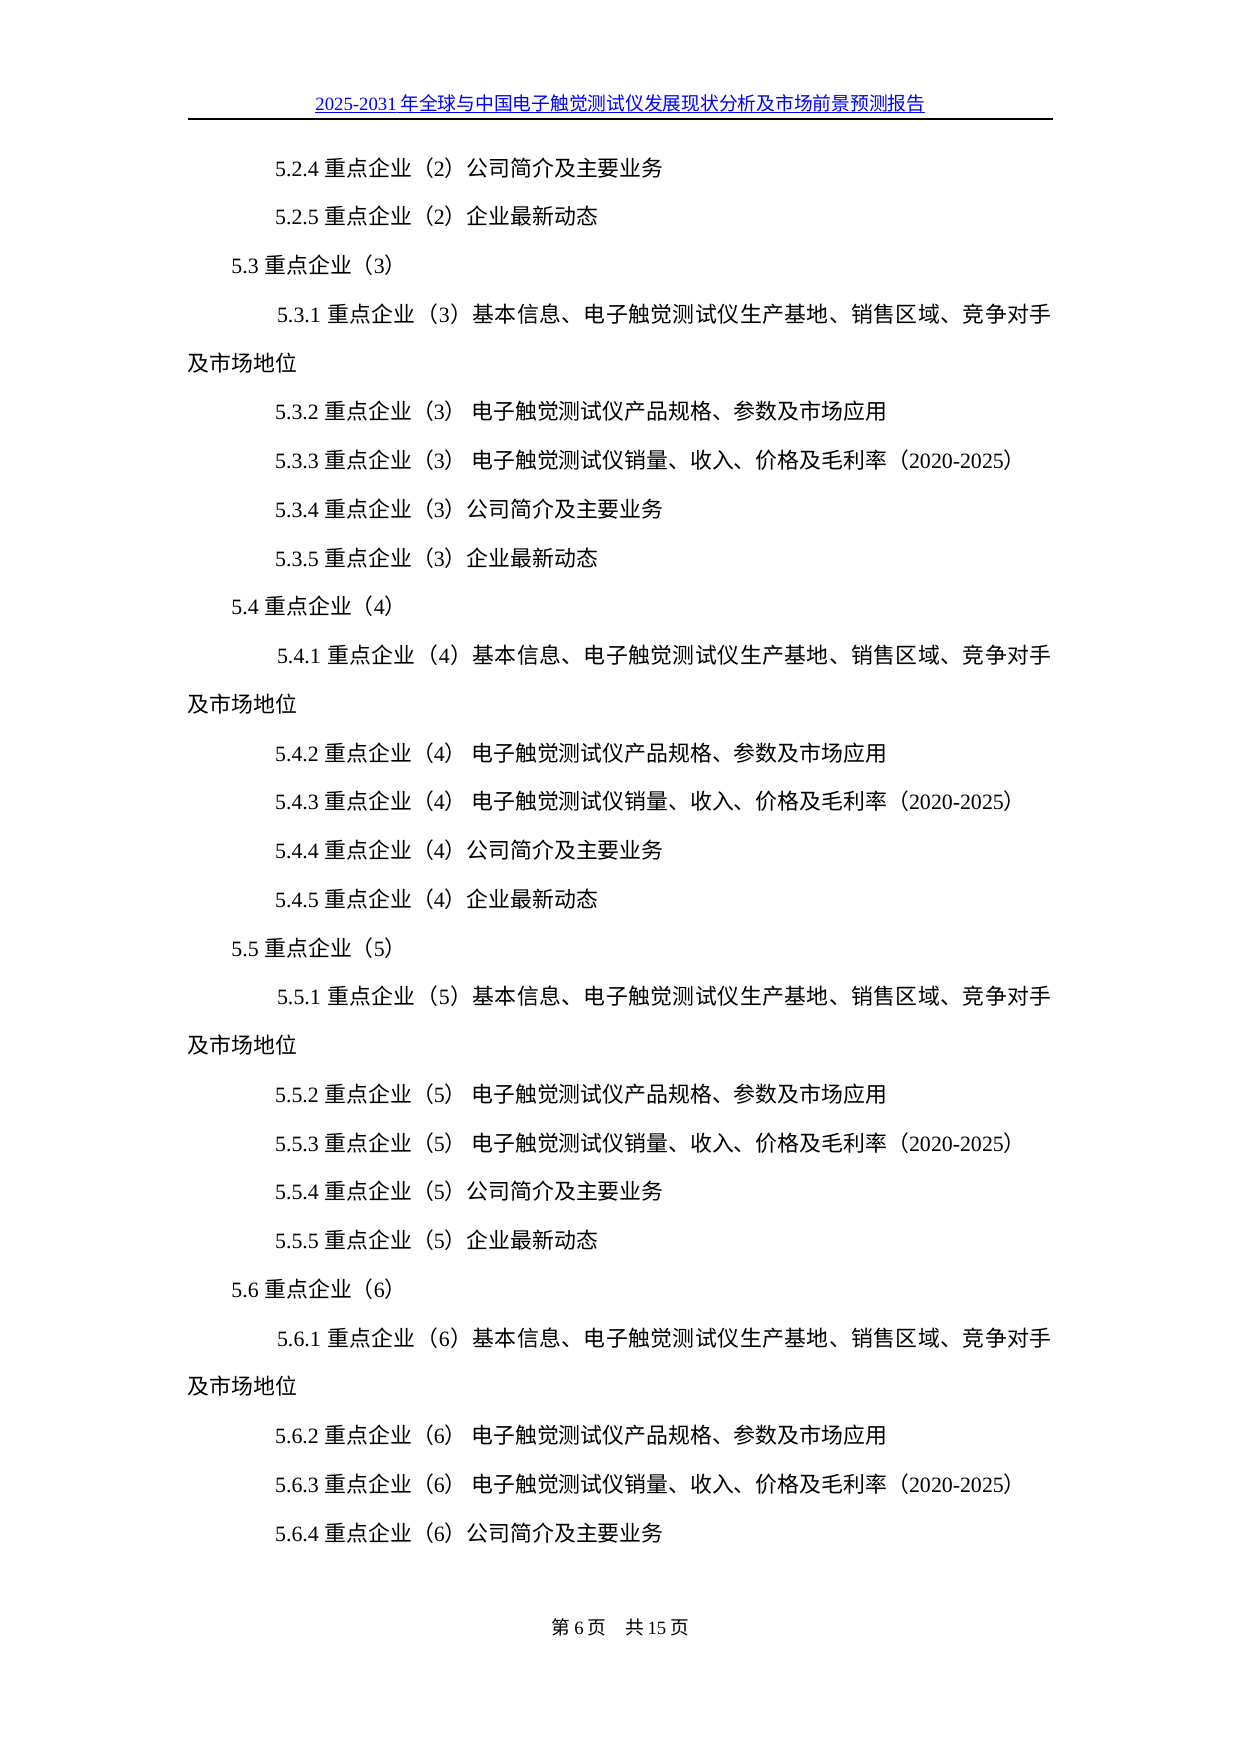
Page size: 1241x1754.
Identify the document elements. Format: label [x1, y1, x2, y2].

text [187, 150, 1053, 1548]
